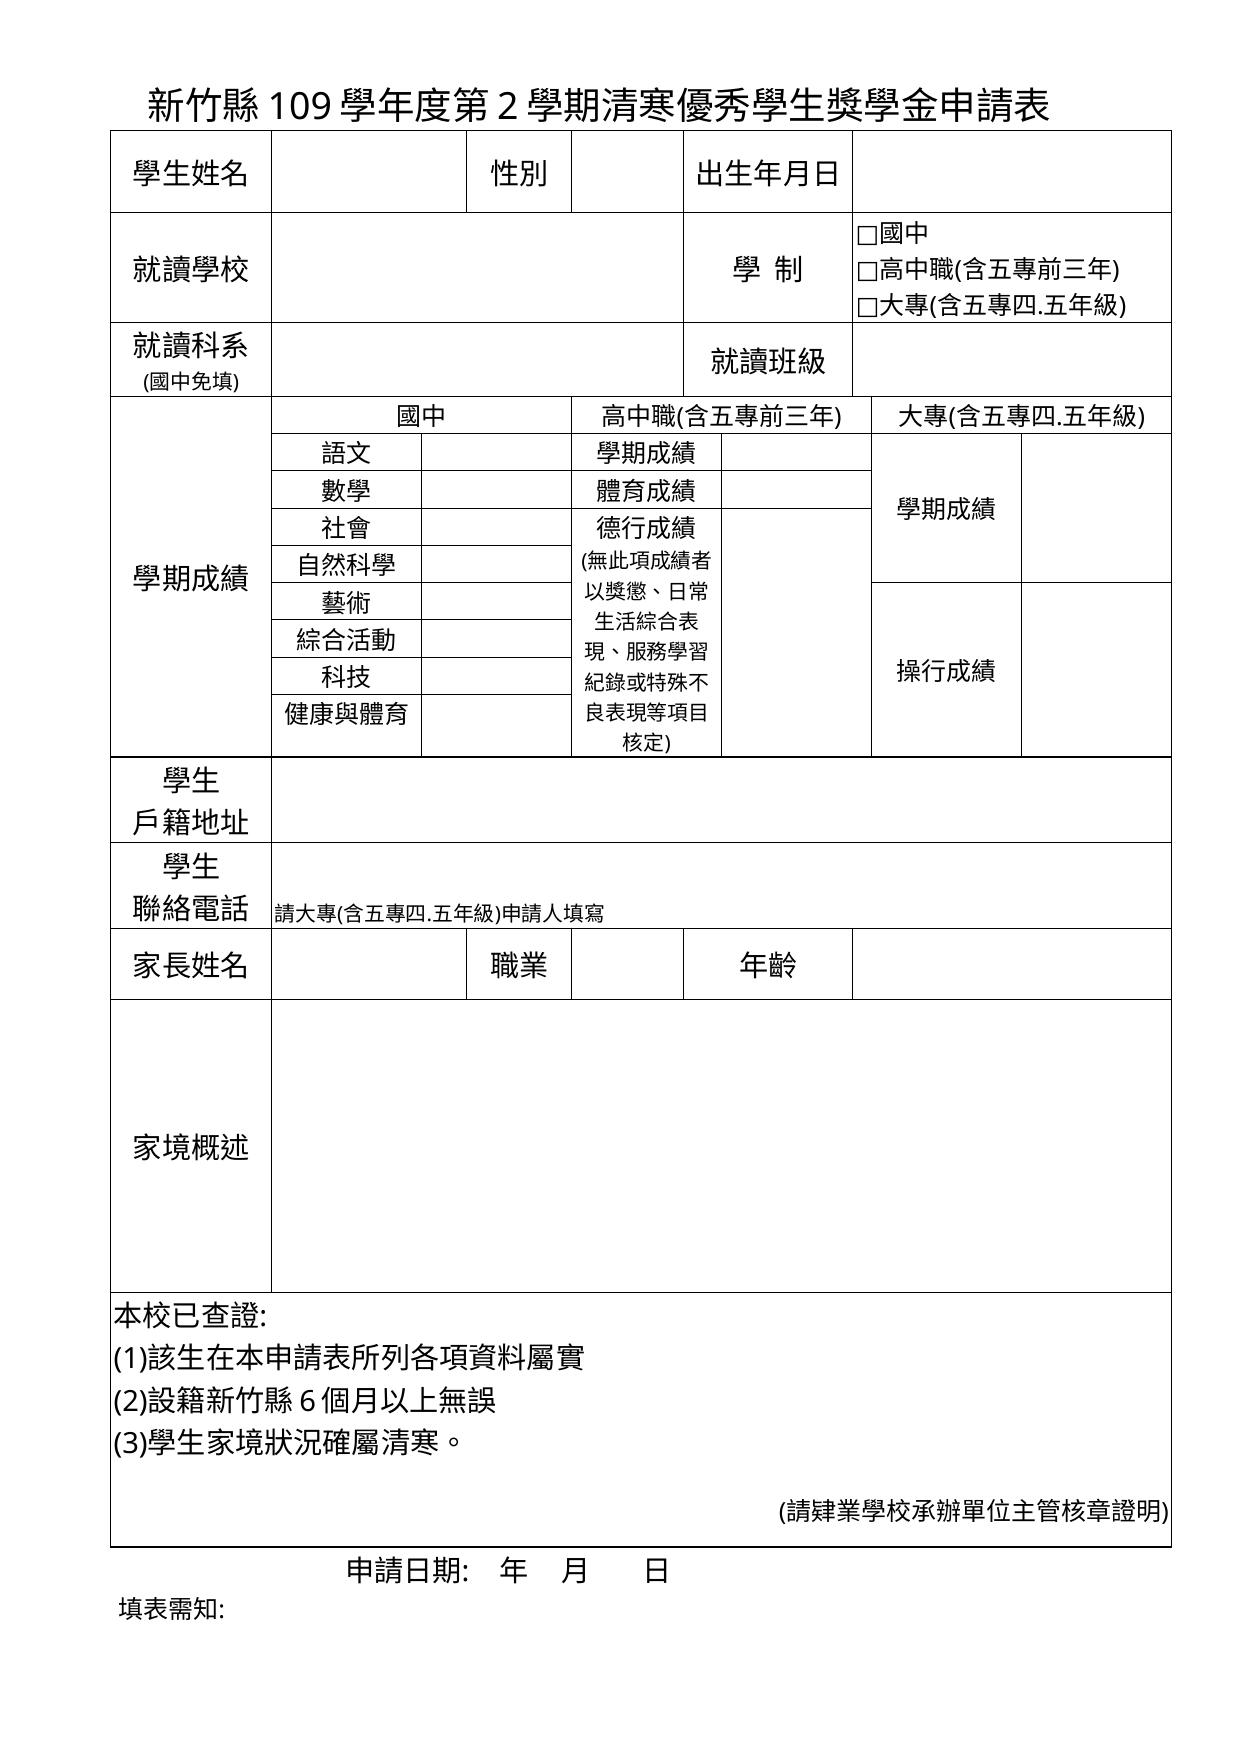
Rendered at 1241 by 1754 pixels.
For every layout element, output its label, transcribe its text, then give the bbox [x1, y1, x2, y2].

table_cell 學生 戶籍地址 [111, 758, 271, 842]
table_cell 職業 [467, 929, 571, 999]
table_cell [422, 695, 571, 756]
table_cell 社會 [272, 509, 421, 545]
table_header [572, 131, 683, 212]
table_cell [1022, 434, 1171, 582]
table_cell 自然科學 [272, 546, 421, 582]
table_cell [272, 1000, 1171, 1292]
table_cell 操行成績 [872, 583, 1021, 756]
table_cell 請大專(含五專四.五年級)申請人填寫 [272, 843, 1171, 928]
table_cell [422, 546, 571, 582]
table_cell 語文 [272, 434, 421, 470]
table_cell 家長姓名 [111, 929, 271, 999]
table_cell [422, 434, 571, 470]
table_cell 家境概述 [111, 1000, 271, 1292]
table_cell 綜合活動 [272, 620, 421, 657]
table_cell 就讀科系 (國中免填) [111, 323, 271, 396]
table_cell 德行成績 (無此項成績者以獎懲、日常生活綜合表現、服務學習紀錄或特殊不良表現等項目核定) [572, 509, 721, 756]
table_cell [422, 471, 571, 507]
table_cell [422, 620, 571, 657]
table_cell 數學 [272, 471, 421, 507]
table_cell 學 制 [684, 213, 852, 322]
table_cell [272, 213, 683, 322]
table_cell 本校已查證: (1)該生在本申請表所列各項資料屬實 (2)設籍新竹縣6個月以上無誤 (3)學生家境狀況確屬清寒。 (請肄業學校承辦單位主管核章證明) [111, 1293, 1171, 1546]
table_cell [422, 583, 571, 619]
table_header [853, 131, 1171, 212]
table_cell [853, 323, 1171, 396]
table_cell [272, 929, 466, 999]
text 填表需知: [118, 1590, 1122, 1626]
table_cell □國中 □高中職(含五專前三年) □大專(含五專四.五年級) [853, 213, 1171, 322]
table_cell 學期成績 [872, 434, 1021, 582]
text 申請日期: 年 月 日 [118, 1548, 1122, 1590]
table_header [272, 131, 466, 212]
table_cell 學期成績 [572, 434, 721, 470]
text 新竹縣109學年度第2學期清寒優秀學生獎學金申請表 [118, 76, 1122, 130]
table_cell 國中 [272, 397, 571, 433]
table_cell 學期成績 [111, 397, 271, 756]
table_cell 科技 [272, 658, 421, 694]
table_cell 高中職(含五專前三年) [572, 397, 871, 433]
table_cell [272, 323, 683, 396]
table_cell 就讀學校 [111, 213, 271, 322]
table_cell 體育成績 [572, 471, 721, 507]
table_cell [722, 471, 871, 507]
table_cell [1022, 583, 1171, 756]
table_cell [272, 758, 1171, 842]
table_header 學生姓名 [111, 131, 271, 212]
table_cell 就讀班級 [684, 323, 852, 396]
table_cell 大專(含五專四.五年級) [872, 397, 1171, 433]
table_cell [722, 434, 871, 470]
table_cell 藝術 [272, 583, 421, 619]
table_header 性別 [467, 131, 571, 212]
table_cell [572, 929, 683, 999]
table_cell 年齡 [684, 929, 852, 999]
table_header 出生年月日 [684, 131, 852, 212]
table_cell 健康與體育 [272, 695, 421, 756]
table_cell [853, 929, 1171, 999]
table_cell [422, 509, 571, 545]
table_cell [722, 509, 871, 756]
table_cell 學生 聯絡電話 [111, 843, 271, 928]
table_cell [422, 658, 571, 694]
